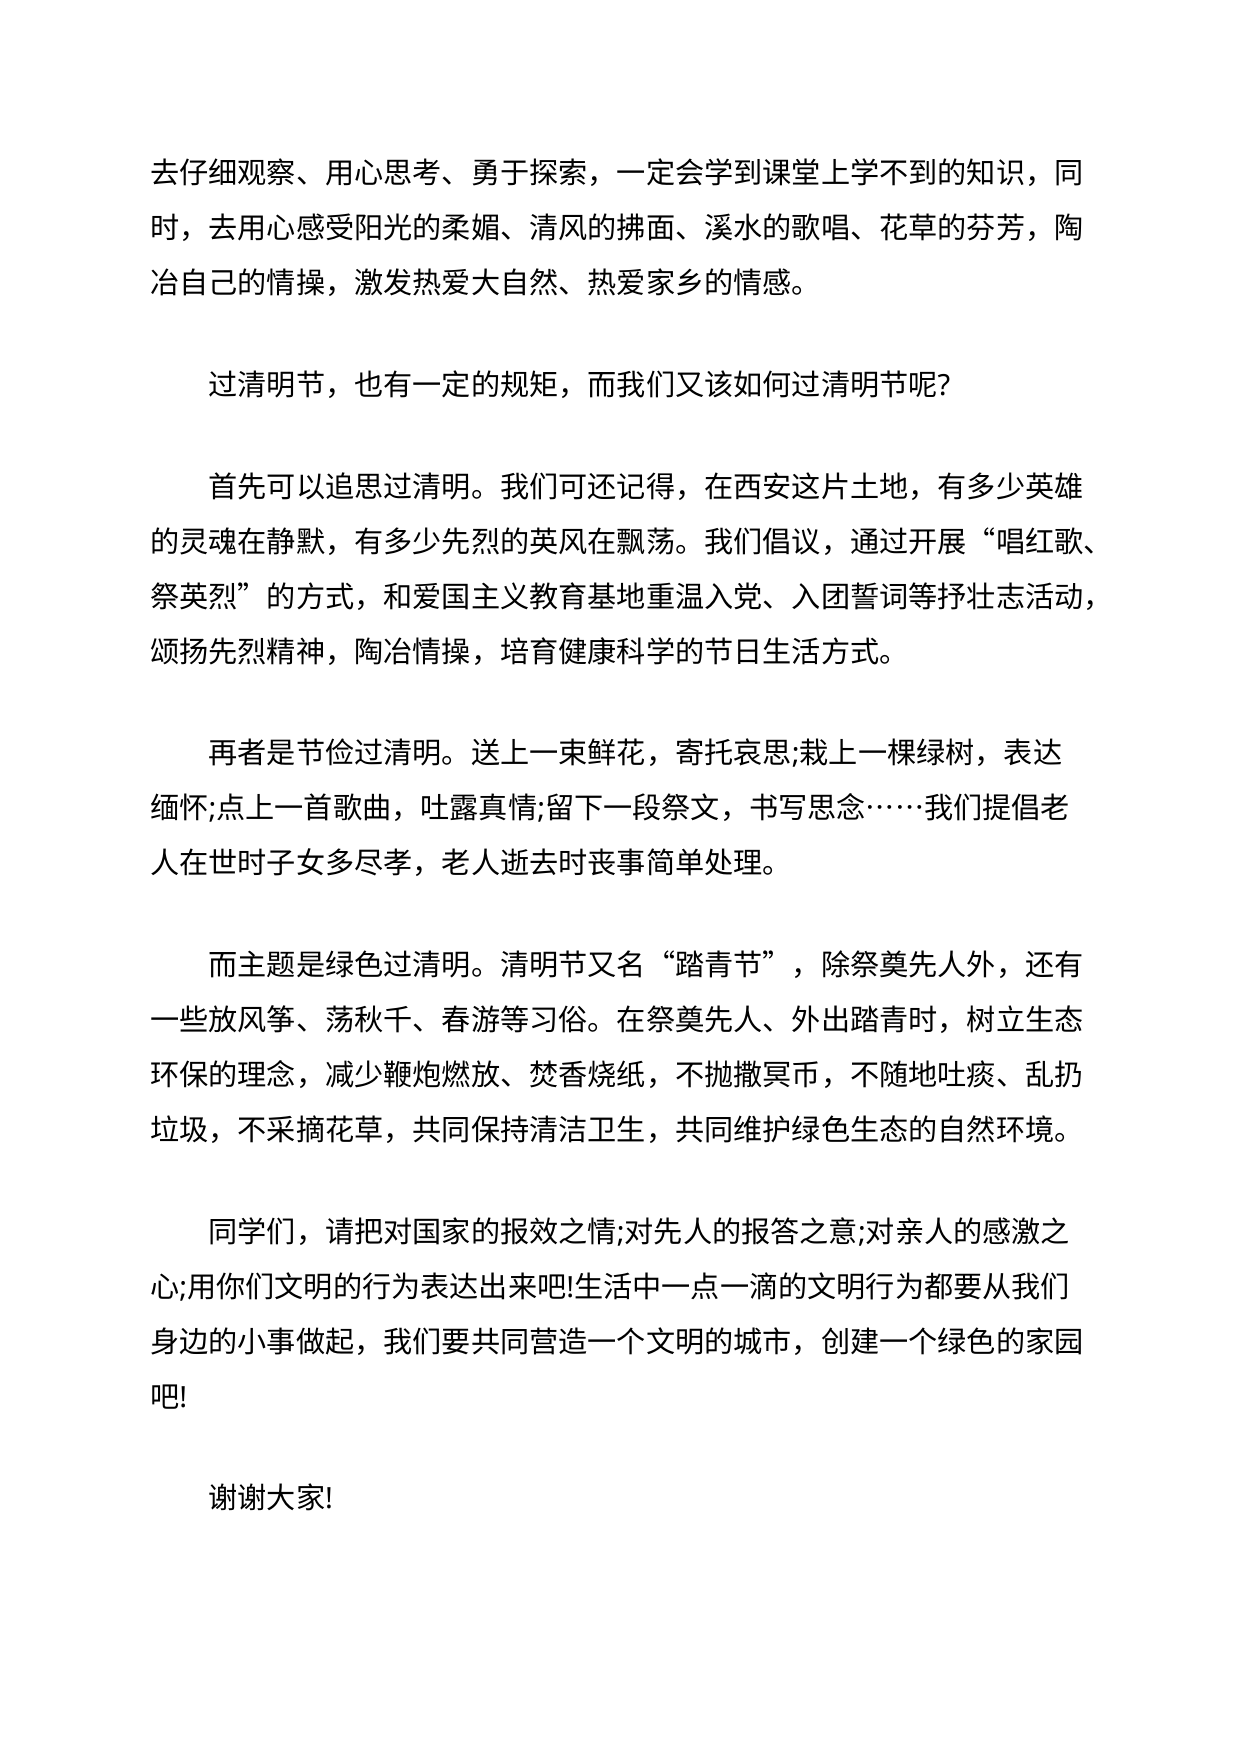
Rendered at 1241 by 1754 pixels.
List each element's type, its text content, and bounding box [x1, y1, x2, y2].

text 而主题是绿色过清明。清明节又名“踏青节”，除祭奠先人外，还有一些放风筝、荡秋千、春游等习俗。在祭奠先人、外出踏青时，树立生态环保的理念，减少鞭炮燃放、焚香烧纸，不抛撒冥币，不随地吐痰、乱扔垃圾，不采摘花草，共同保持清洁卫生，共同维护绿色生态的自然环境。 [150, 942, 1090, 1149]
text 首先可以追思过清明。我们可还记得，在西安这片土地，有多少英雄的灵魂在静默，有多少先烈的英风在飘荡。我们倡议，通过开展“唱红歌、祭英烈”的方式，和爱国主义教育基地重温入党、入团誓词等抒壮志活动，颂扬先烈精神，陶冶情操，培育健康科学的节日生活方式。 [150, 463, 1090, 671]
text 谢谢大家! [150, 1475, 1090, 1517]
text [150, 150, 1090, 302]
text 再者是节俭过清明。送上一束鲜花，寄托哀思;栽上一棵绿树，表达缅怀;点上一首歌曲，吐露真情;留下一段祭文，书写思念……我们提倡老人在世时子女多尽孝，老人逝去时丧事简单处理。 [150, 730, 1090, 882]
text 同学们，请把对国家的报效之情;对先人的报答之意;对亲人的感激之心;用你们文明的行为表达出来吧!生活中一点一滴的文明行为都要从我们身边的小事做起，我们要共同营造一个文明的城市，创建一个绿色的家园吧! [150, 1208, 1090, 1416]
text 过清明节，也有一定的规矩，而我们又该如何过清明节呢? [150, 362, 1090, 404]
